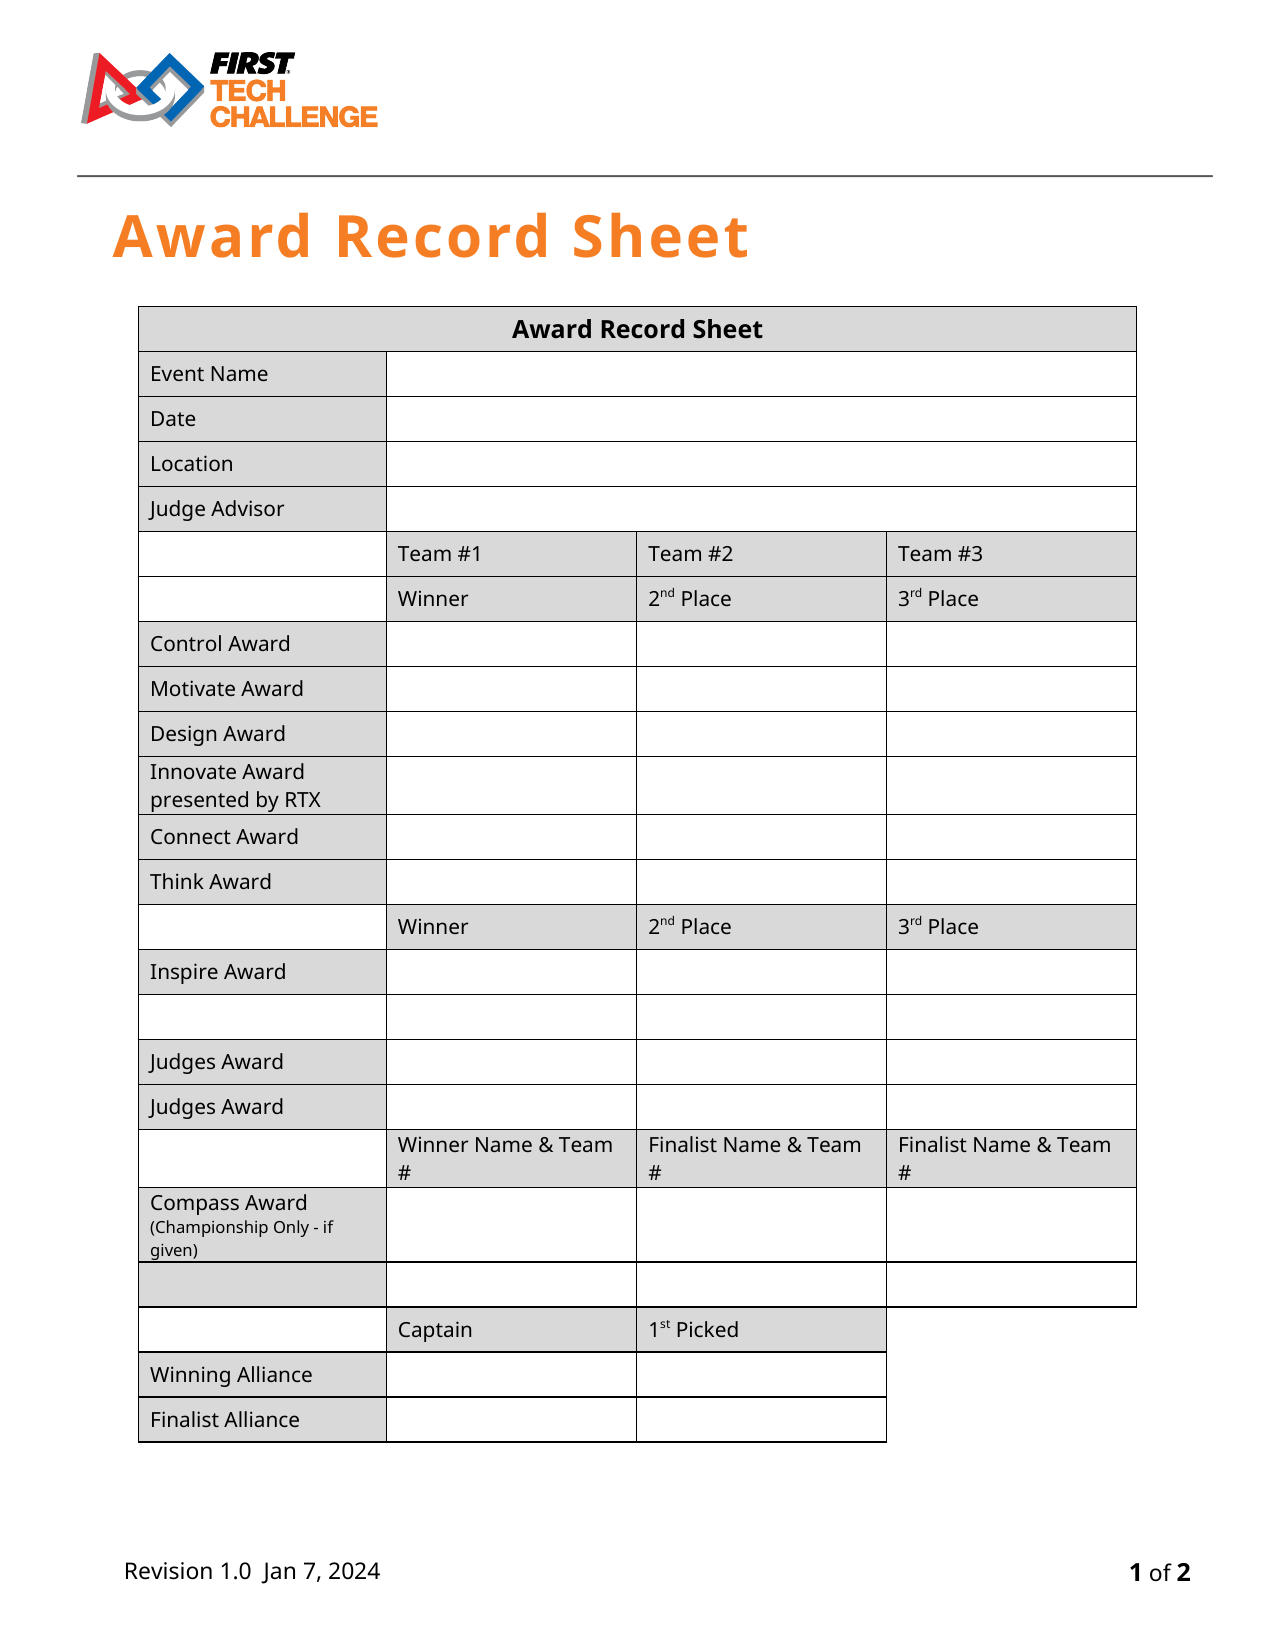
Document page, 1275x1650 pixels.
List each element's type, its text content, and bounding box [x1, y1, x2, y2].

table_cell Finalist Alliance [139, 1398, 386, 1441]
table_cell Winner [387, 577, 636, 621]
table_cell [887, 667, 1136, 711]
table_cell Captain [387, 1308, 636, 1351]
table_cell [637, 1040, 886, 1084]
table_header Award Record Sheet [139, 307, 1136, 351]
table_cell 1st Picked [637, 1308, 886, 1351]
table_cell Compass Award (Championship Only - if given) [139, 1188, 386, 1261]
table_cell Control Award [139, 622, 386, 666]
table_cell [387, 757, 636, 814]
table_cell Innovate Award presented by RTX [139, 757, 386, 814]
table_cell Winner Name & Team # [387, 1130, 636, 1187]
table_cell [139, 1263, 386, 1306]
table_cell [637, 860, 886, 904]
table_cell [387, 950, 636, 994]
table_cell [139, 905, 386, 949]
table_cell Think Award [139, 860, 386, 904]
table_cell [637, 757, 886, 814]
table_cell [887, 712, 1136, 756]
table_cell [637, 995, 886, 1039]
table_cell [139, 1130, 386, 1187]
table_cell [887, 1188, 1136, 1261]
table_cell 2nd Place [637, 577, 886, 621]
table_cell [637, 1188, 886, 1261]
table_cell Date [139, 397, 386, 441]
table_cell [887, 622, 1136, 666]
table_cell [387, 667, 636, 711]
table_cell Connect Award [139, 815, 386, 859]
table_cell Judges Award [139, 1085, 386, 1129]
table_cell [637, 712, 886, 756]
table_cell Finalist Name & Team # [637, 1130, 886, 1187]
table_cell [887, 860, 1136, 904]
table_cell [387, 1398, 636, 1441]
table_cell Team #1 [387, 532, 636, 576]
table_cell Design Award [139, 712, 386, 756]
table_cell Winner [387, 905, 636, 949]
table_cell [637, 950, 886, 994]
table_cell [387, 1040, 636, 1084]
table_cell Team #3 [887, 532, 1136, 576]
table_cell [139, 1308, 386, 1351]
title Award Record Sheet [112, 195, 1162, 274]
table_cell 3rd Place [887, 577, 1136, 621]
table_cell [387, 860, 636, 904]
table_cell [887, 1085, 1136, 1129]
table_cell Motivate Award [139, 667, 386, 711]
table_cell [637, 1263, 886, 1306]
table_cell [387, 995, 636, 1039]
picture [0, 0, 1275, 180]
table_cell 3rd Place [887, 905, 1136, 949]
table_cell [887, 950, 1136, 994]
table_cell [887, 1040, 1136, 1084]
table_cell [387, 1353, 636, 1396]
table_cell [387, 442, 1136, 486]
table_cell Winning Alliance [139, 1353, 386, 1396]
table_cell [387, 712, 636, 756]
table_cell Inspire Award [139, 950, 386, 994]
table_cell Location [139, 442, 386, 486]
table_cell [637, 622, 886, 666]
table_cell Event Name [139, 352, 386, 396]
table_cell [387, 622, 636, 666]
table_cell [387, 352, 1136, 396]
table_cell [387, 815, 636, 859]
table_cell [139, 532, 386, 576]
table_cell [637, 1353, 886, 1396]
table_cell [387, 487, 1136, 531]
table_cell [637, 815, 886, 859]
table_cell Team #2 [637, 532, 886, 576]
table_cell [387, 397, 1136, 441]
table_cell [637, 1398, 886, 1441]
table_cell [637, 667, 886, 711]
table_cell Finalist Name & Team # [887, 1130, 1136, 1187]
table_cell [637, 1085, 886, 1129]
table_cell Judges Award [139, 1040, 386, 1084]
table_cell [139, 577, 386, 621]
table_cell Judge Advisor [139, 487, 386, 531]
table_cell [139, 995, 386, 1039]
table_cell [387, 1263, 636, 1306]
table_cell [887, 757, 1136, 814]
table_cell [887, 1263, 1136, 1306]
table_cell 2nd Place [637, 905, 886, 949]
table_cell [887, 995, 1136, 1039]
table_cell [387, 1188, 636, 1261]
table_cell [887, 815, 1136, 859]
table_cell [387, 1085, 636, 1129]
